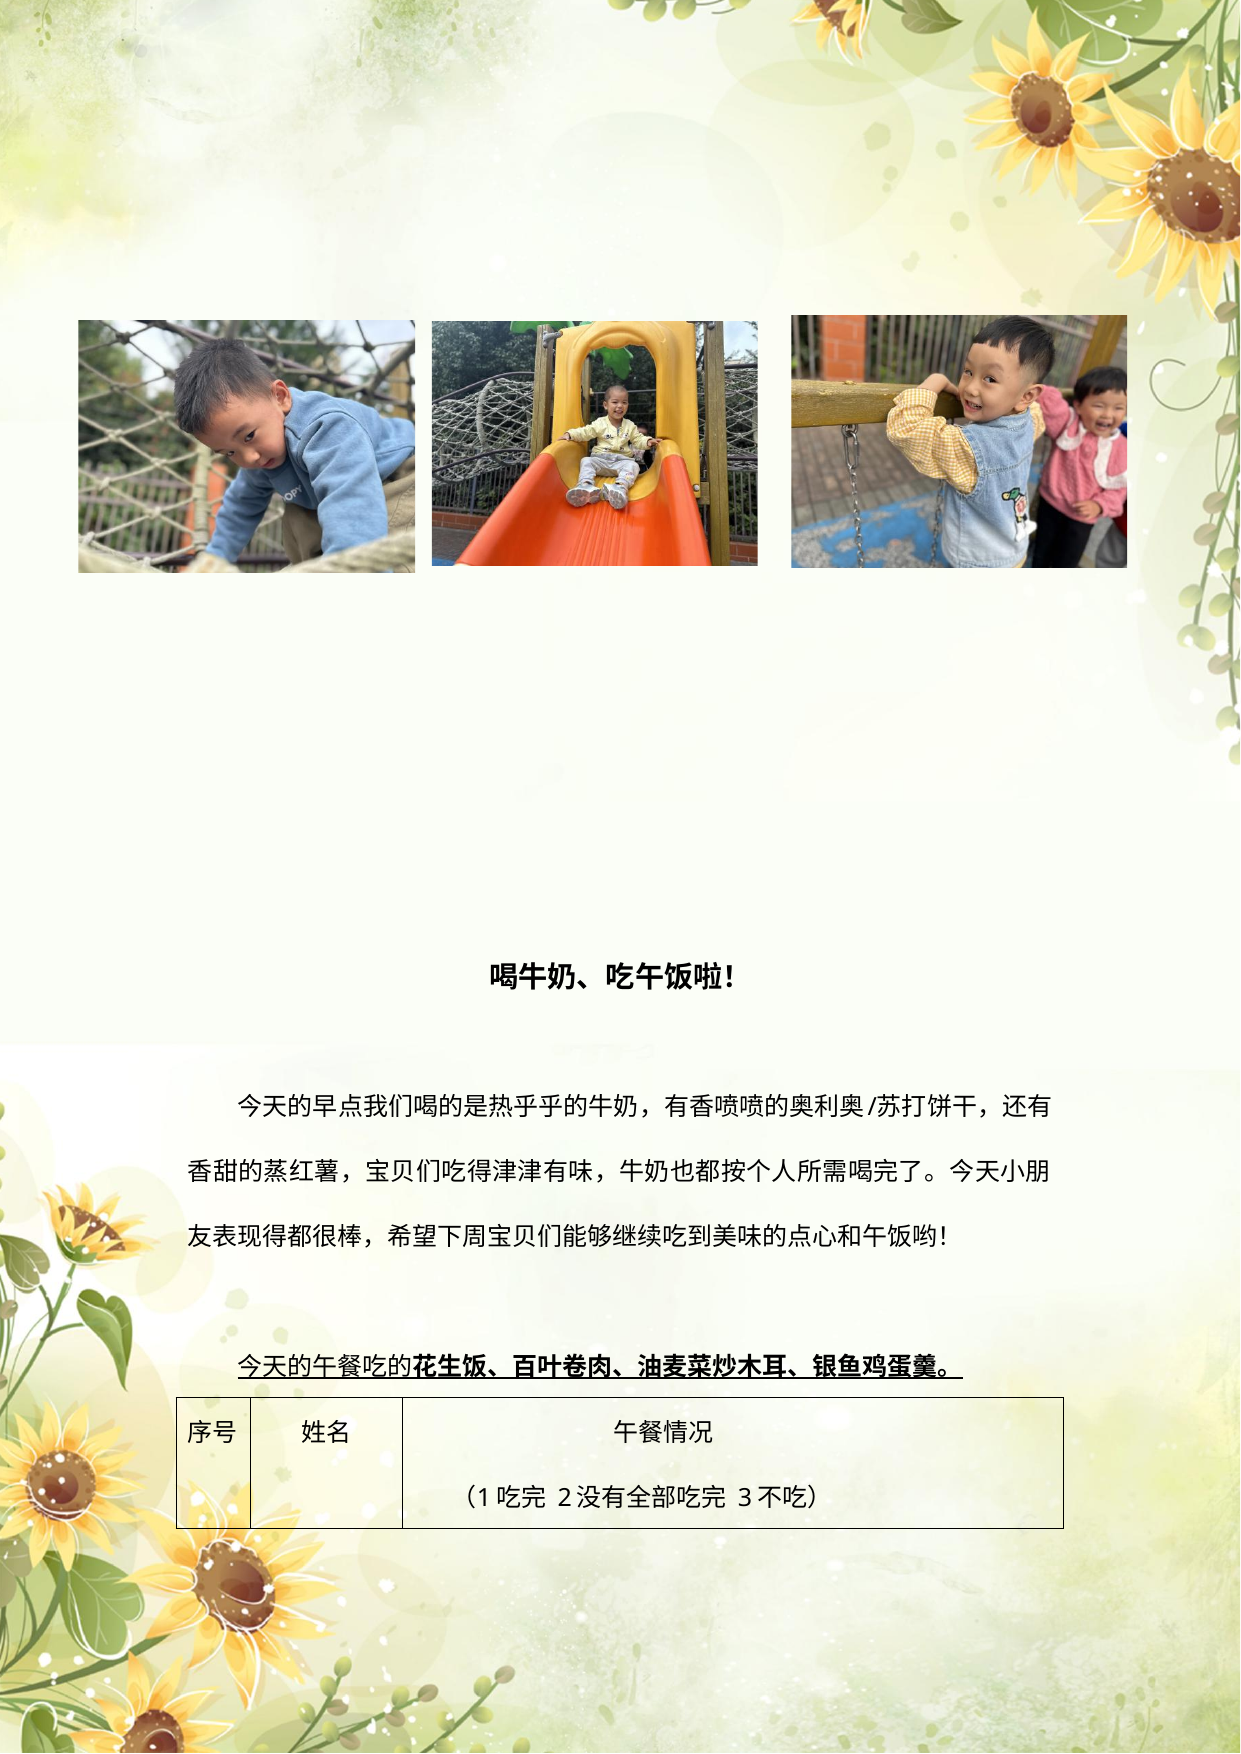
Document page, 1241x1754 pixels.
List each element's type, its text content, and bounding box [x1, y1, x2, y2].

table_header 姓名 [251, 1398, 402, 1528]
text 喝牛奶、吃午饭啦！ [187, 942, 1053, 1007]
picture [0, 0, 1241, 1753]
text 今天的早点我们喝的是热乎乎的牛奶，有香喷喷的奥利奥/苏打饼干，还有香甜的蒸红薯，宝贝们吃得津津有味，牛奶也都按个人所需喝完了。今天小朋友表现得都很棒，希望下周宝贝们能够继续吃到美味的点心和午饭哟！ [187, 1072, 1053, 1267]
table_header 午餐情况 （1吃完 2没有全部吃完 3不吃） [403, 1398, 1063, 1528]
text 今天的午餐吃的花生饭、百叶卷肉、油麦菜炒木耳、银鱼鸡蛋羹。 [187, 1332, 1053, 1397]
table_header 序号 [177, 1398, 250, 1528]
